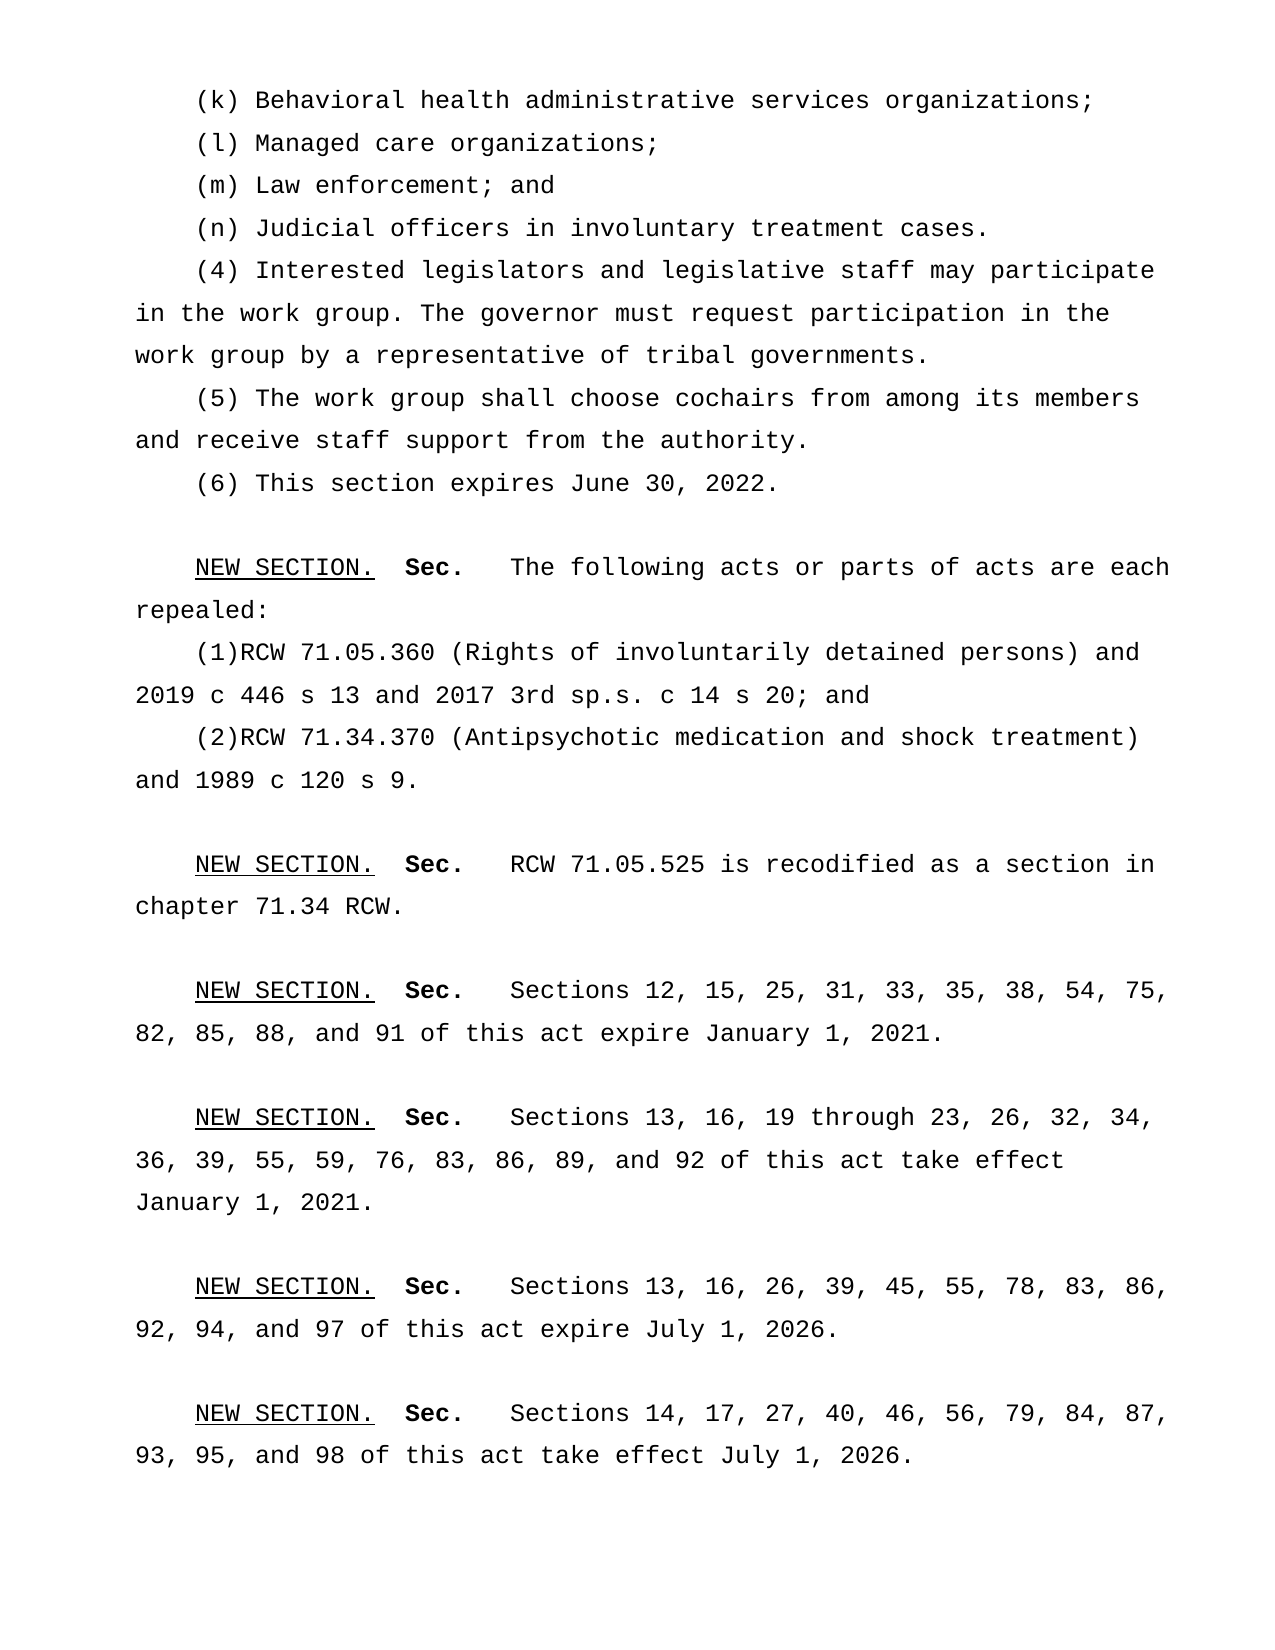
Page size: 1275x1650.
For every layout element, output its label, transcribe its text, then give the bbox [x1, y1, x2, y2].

text NEW SECTION. Sec. Sections 13, 16, 19 through 23, 26, 32, 34, 36, 39, 55, 59, 76, 83, 86, 89, and 92 of this act take effect January 1, 2021. [135, 1092, 1170, 1219]
text (6) This section expires June 30, 2022. [135, 457, 1170, 500]
text NEW SECTION. Sec. RCW 71.05.525 is recodified as a section in chapter 71.34 RCW. [135, 838, 1170, 923]
text (5) The work group shall choose cochairs from among its members and receive staff support from the authority. [135, 372, 1170, 457]
text NEW SECTION. Sec. Sections 14, 17, 27, 40, 46, 56, 79, 84, 87, 93, 95, and 98 of this act take effect July 1, 2026. [135, 1387, 1170, 1472]
text (4) Interested legislators and legislative staff may participate in the work group. The governor must request participation in the work group by a representative of tribal governments. [135, 245, 1170, 372]
text (2)RCW 71.34.370 (Antipsychotic medication and shock treatment) and 1989 c 120 s 9. [135, 712, 1170, 797]
text NEW SECTION. Sec. The following acts or parts of acts are each repealed: [135, 542, 1170, 627]
text (l) Managed care organizations; [135, 117, 1170, 160]
text (1)RCW 71.05.360 (Rights of involuntarily detained persons) and 2019 c 446 s 13 and 2017 3rd sp.s. c 14 s 20; and [135, 627, 1170, 712]
text (m) Law enforcement; and [135, 160, 1170, 202]
text NEW SECTION. Sec. Sections 12, 15, 25, 31, 33, 35, 38, 54, 75, 82, 85, 88, and 91 of this act expire January 1, 2021. [135, 965, 1170, 1050]
text (n) Judicial officers in involuntary treatment cases. [135, 202, 1170, 245]
text NEW SECTION. Sec. Sections 13, 16, 26, 39, 45, 55, 78, 83, 86, 92, 94, and 97 of this act expire July 1, 2026. [135, 1261, 1170, 1346]
text (k) Behavioral health administrative services organizations; [135, 75, 1170, 117]
